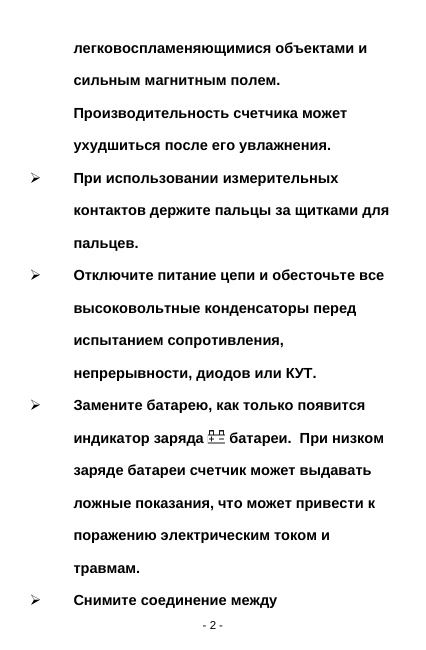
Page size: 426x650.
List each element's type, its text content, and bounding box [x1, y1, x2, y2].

list Замените батарею, как только появится индикатор заряда батареи. При низком заряде батареи счетчик может выдавать ложные показания, что может привести к поражению электрическим током и травмам. [29, 389, 396, 584]
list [29, 32, 396, 162]
list При использовании измерительных контактов держите пальцы за щитками для пальцев. [29, 162, 396, 259]
list Отключите питание цепи и обесточьте все высоковольтные конденсаторы перед испытанием сопротивления, непрерывности, диодов или КУТ. [29, 259, 396, 389]
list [29, 584, 396, 617]
